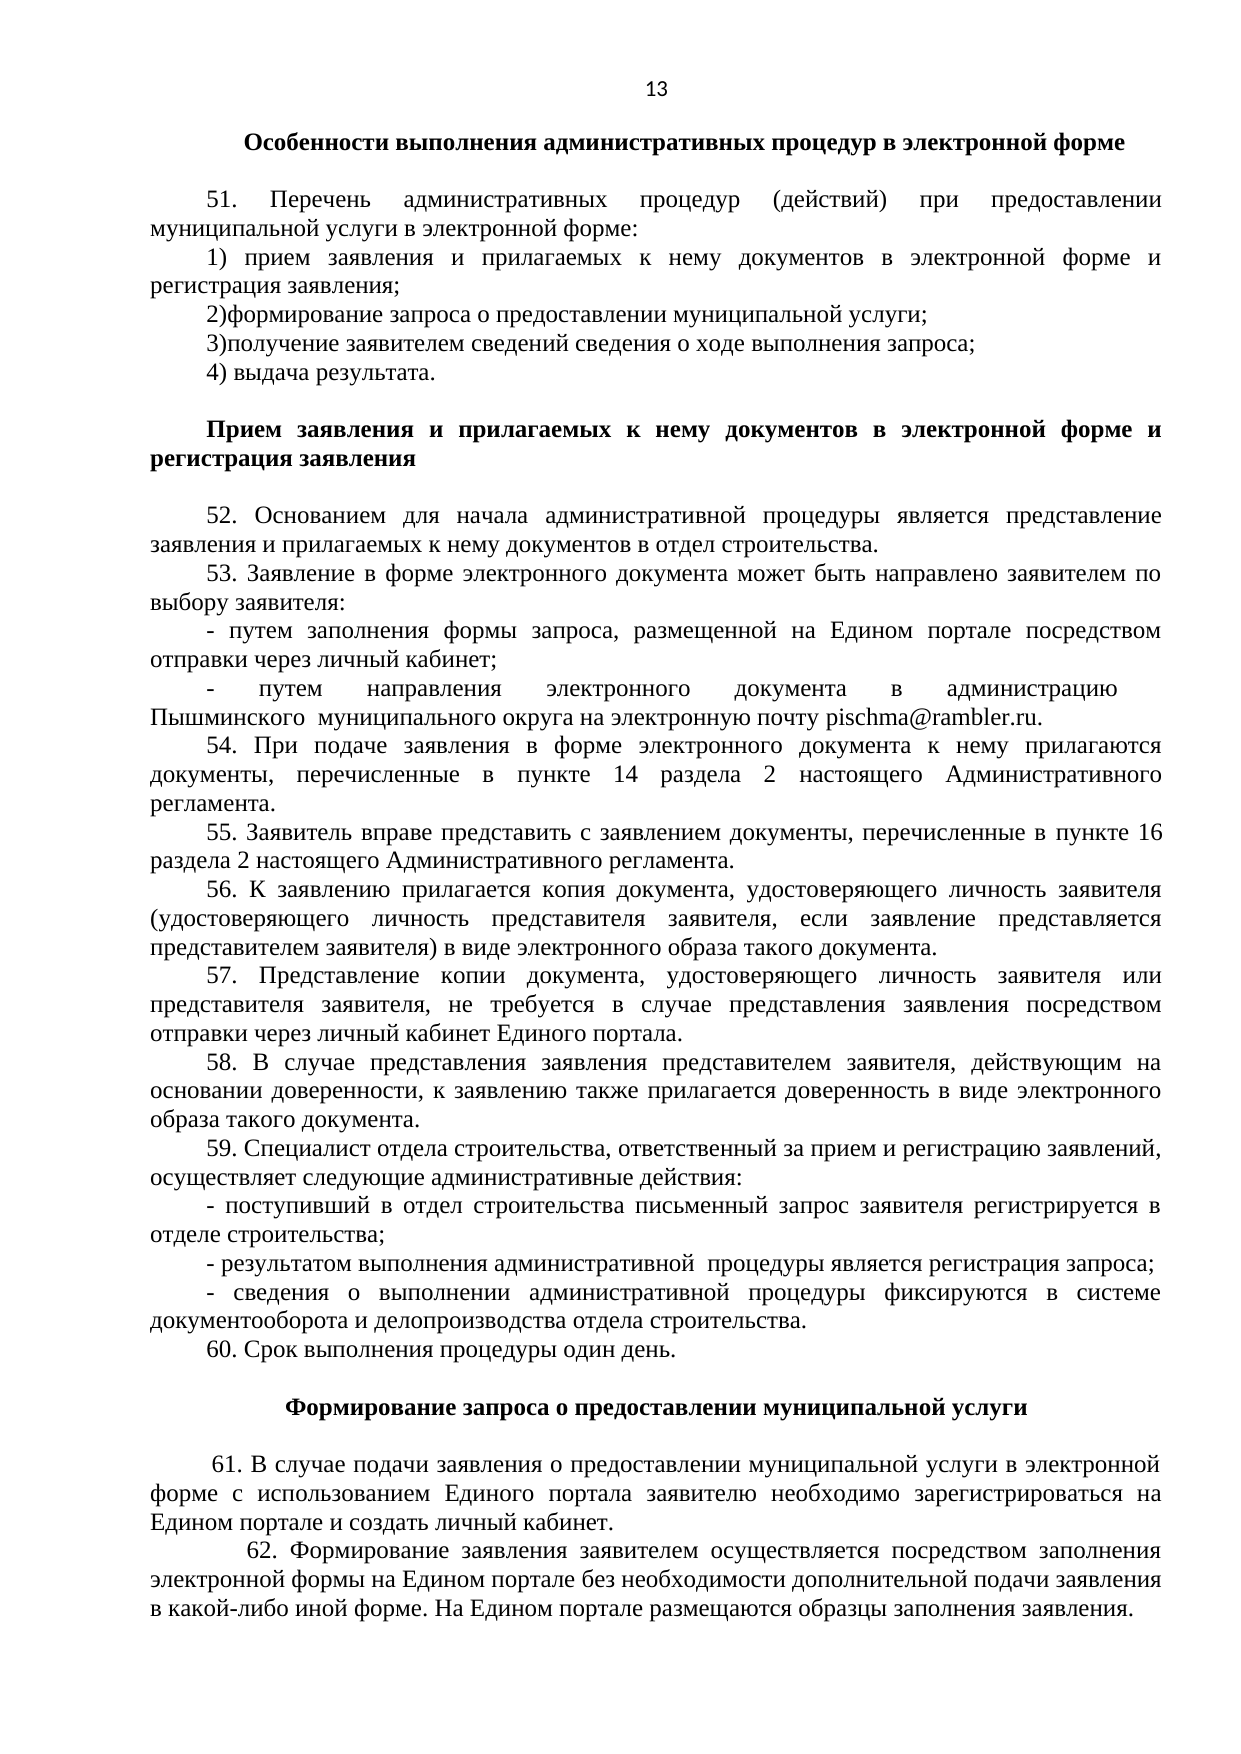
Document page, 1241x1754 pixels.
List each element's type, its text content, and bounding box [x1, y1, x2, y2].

text - путем направления электронного документа в администрацию Пышминского муниципального округа на электронную почту pischma@rambler.ru. [150, 673, 1162, 730]
text 54. При подаче заявления в форме электронного документа к нему прилагаются документы, перечисленные в пункте 14 раздела 2 настоящего Административного регламента. [150, 730, 1162, 817]
text - путем заполнения формы запроса, размещенной на Едином портале посредством отправки через личный кабинет; [150, 615, 1162, 673]
text - результатом выполнения административной процедуры является регистрация запроса; [150, 1248, 1162, 1277]
text 58. В случае представления заявления представителем заявителя, действующим на основании доверенности, к заявлению также прилагается доверенность в виде электронного образа такого документа. [150, 1047, 1162, 1133]
text - сведения о выполнении административной процедуры фиксируются в системе документооборота и делопроизводства отдела строительства. [150, 1277, 1162, 1334]
text 3)получение заявителем сведений сведения о ходе выполнения запроса; [150, 328, 1162, 357]
text 4) выдача результата. [150, 357, 1162, 385]
text 52. Основанием для начала административной процедуры является представление заявления и прилагаемых к нему документов в отдел строительства. [150, 500, 1162, 558]
text 61. В случае подачи заявления о предоставлении муниципальной услуги в электронной форме с использованием Единого портала заявителю необходимо зарегистрироваться на Едином портале и создать личный кабинет. [150, 1449, 1162, 1535]
text - поступивший в отдел строительства письменный запрос заявителя регистрируется в отделе строительства; [150, 1190, 1162, 1248]
text 55. Заявитель вправе представить с заявлением документы, перечисленные в пункте 16 раздела 2 настоящего Административного регламента. [150, 817, 1162, 874]
text Прием заявления и прилагаемых к нему документов в электронной форме и регистрация заявления [150, 414, 1162, 472]
text Формирование запроса о предоставлении муниципальной услуги [150, 1392, 1162, 1420]
text 53. Заявление в форме электронного документа может быть направлено заявителем по выбору заявителя: [150, 558, 1162, 615]
text 57. Представление копии документа, удостоверяющего личность заявителя или представителя заявителя, не требуется в случае представления заявления посредством отправки через личный кабинет Единого портала. [150, 960, 1162, 1047]
text Особенности выполнения административных процедур в электронной форме [150, 127, 1162, 155]
text 1) прием заявления и прилагаемых к нему документов в электронной форме и регистрация заявления; [150, 242, 1162, 299]
text 62. Формирование заявления заявителем осуществляется посредством заполнения электронной формы на Едином портале без необходимости дополнительной подачи заявления в какой-либо иной форме. На Едином портале размещаются образцы заполнения заявления. [150, 1535, 1162, 1622]
text 56. К заявлению прилагается копия документа, удостоверяющего личность заявителя (удостоверяющего личность представителя заявителя, если заявление представляется представителем заявителя) в виде электронного образа такого документа. [150, 874, 1162, 960]
text 60. Срок выполнения процедуры один день. [150, 1334, 1162, 1363]
text 59. Специалист отдела строительства, ответственный за прием и регистрацию заявлений, осуществляет следующие административные действия: [150, 1133, 1162, 1190]
text 51. Перечень административных процедур (действий) при предоставлении муниципальной услуги в электронной форме: [150, 184, 1162, 242]
text 2)формирование запроса о предоставлении муниципальной услуги; [150, 299, 1162, 328]
